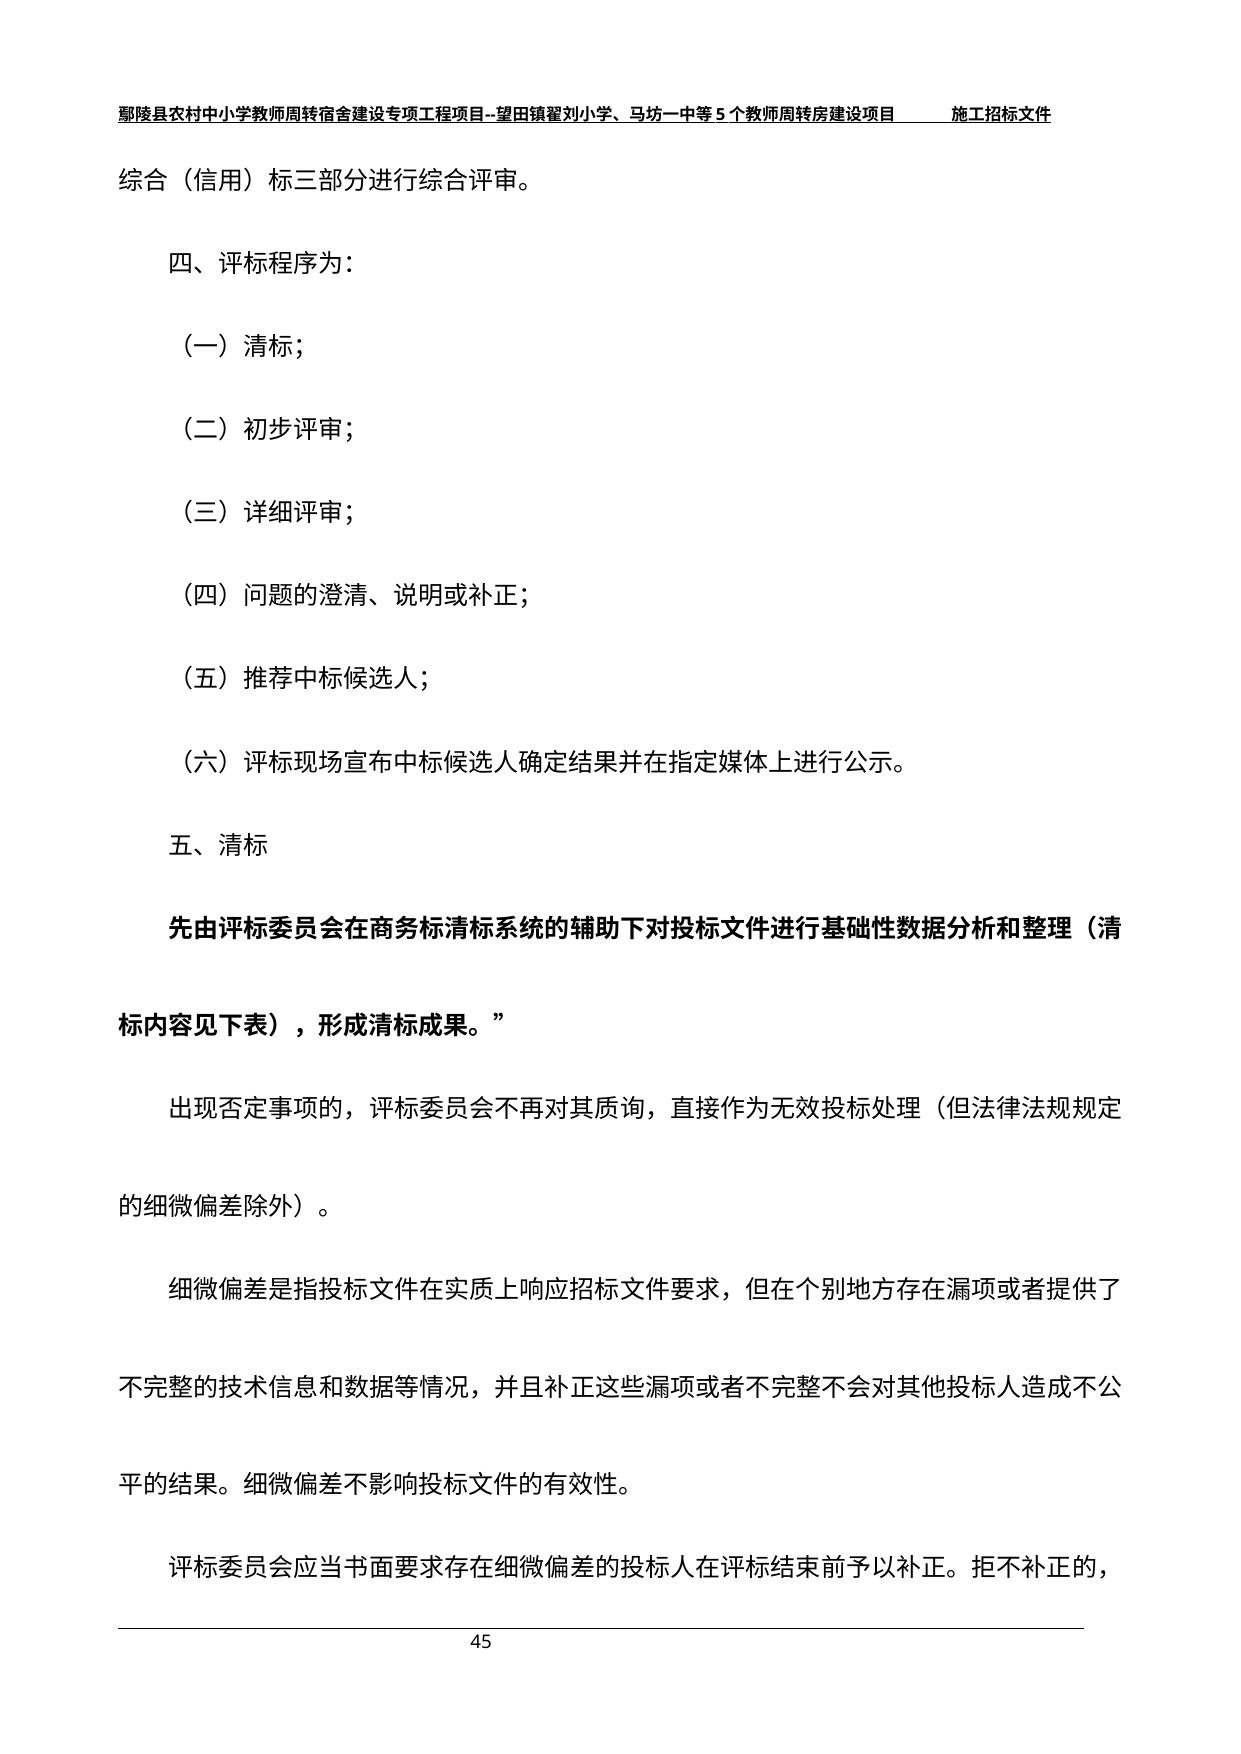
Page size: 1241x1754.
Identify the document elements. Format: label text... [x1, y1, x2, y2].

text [118, 146, 1122, 211]
text 出现否定事项的，评标委员会不再对其质询，直接作为无效投标处理（但法律法规规定的细微偏差除外）。 [118, 1074, 1122, 1237]
text （五）推荐中标候选人； [118, 644, 1122, 709]
text （二）初步评审； [118, 395, 1122, 460]
text （六）评标现场宣布中标候选人确定结果并在指定媒体上进行公示。 [118, 728, 1122, 793]
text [118, 1533, 1122, 1598]
text 先由评标委员会在商务标清标系统的辅助下对投标文件进行基础性数据分析和整理（清标内容见下表），形成清标成果。” [118, 894, 1122, 1056]
text 四、评标程序为： [118, 229, 1122, 294]
text 细微偏差是指投标文件在实质上响应招标文件要求，但在个别地方存在漏项或者提供了不完整的技术信息和数据等情况，并且补正这些漏项或者不完整不会对其他投标人造成不公平的结果。细微偏差不影响投标文件的有效性。 [118, 1255, 1122, 1515]
text 五、清标 [118, 811, 1122, 876]
text （三）详细评审； [118, 478, 1122, 543]
text （一）清标； [118, 312, 1122, 377]
text （四）问题的澄清、说明或补正； [118, 561, 1122, 626]
